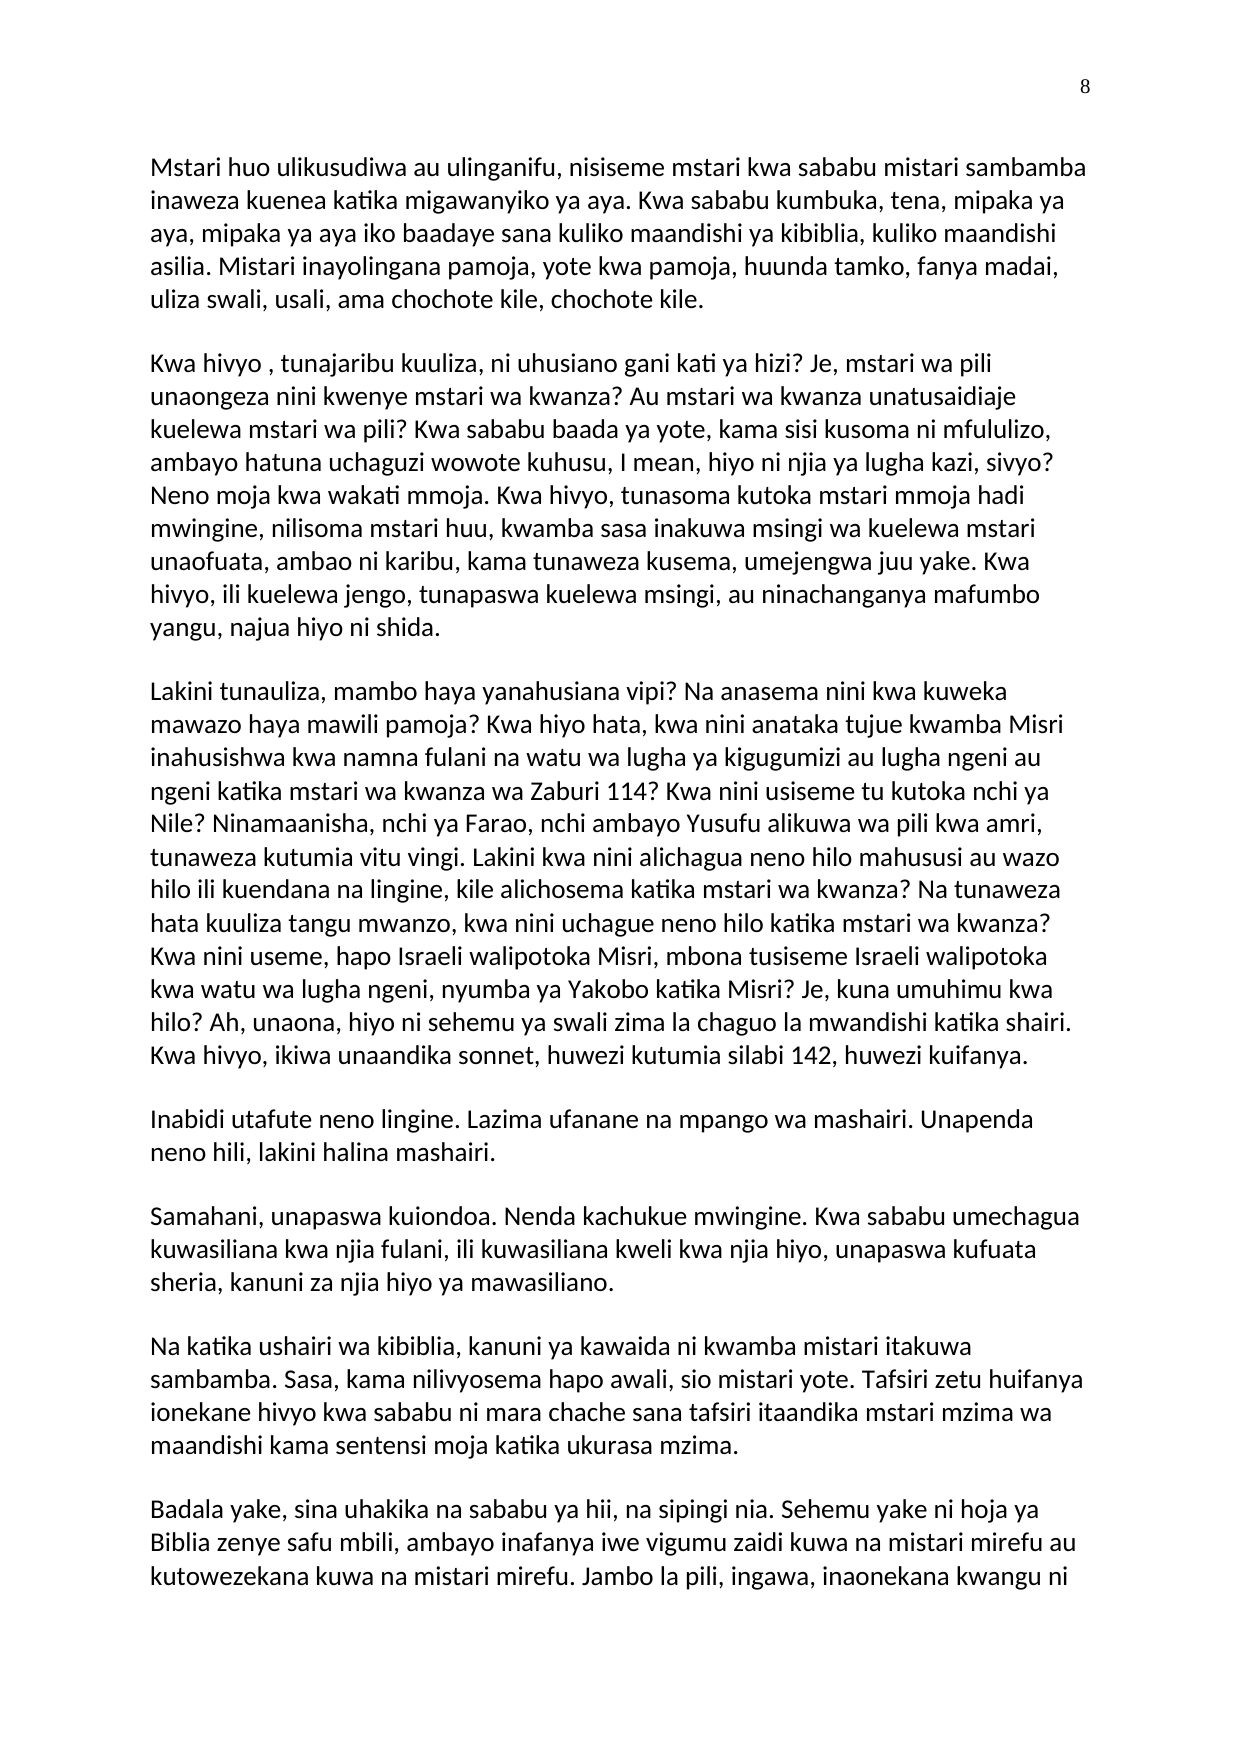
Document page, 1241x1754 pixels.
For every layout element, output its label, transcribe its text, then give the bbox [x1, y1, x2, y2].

text Samahani, unapaswa kuiondoa. Nenda kachukue mwingine. Kwa sababu umechagua kuwasiliana kwa njia fulani, ili kuwasiliana kweli kwa njia hiyo, unapaswa kufuata sheria, kanuni za njia hiyo ya mawasiliano. [150, 1199, 1090, 1298]
text Lakini tunauliza, mambo haya yanahusiana vipi? Na anasema nini kwa kuweka mawazo haya mawili pamoja? Kwa hiyo hata, kwa nini anataka tujue kwamba Misri inahusishwa kwa namna fulani na watu wa lugha ya kigugumizi au lugha ngeni au ngeni katika mstari wa kwanza wa Zaburi 114? Kwa nini usiseme tu kutoka nchi ya Nile? Ninamaanisha, nchi ya Farao, nchi ambayo Yusufu alikuwa wa pili kwa amri, tunaweza kutumia vitu vingi. Lakini kwa nini alichagua neno hilo mahususi au wazo hilo ili kuendana na lingine, kile alichosema katika mstari wa kwanza? Na tunaweza hata kuuliza tangu mwanzo, kwa nini uchague neno hilo katika mstari wa kwanza? Kwa nini useme, hapo Israeli walipotoka Misri, mbona tusiseme Israeli walipotoka kwa watu wa lugha ngeni, nyumba ya Yakobo katika Misri? Je, kuna umuhimu kwa hilo? Ah, unaona, hiyo ni sehemu ya swali zima la chaguo la mwandishi katika shairi. Kwa hivyo, ikiwa unaandika sonnet, huwezi kutumia silabi 142, huwezi kuifanya. [150, 674, 1090, 1071]
text Mstari huo ulikusudiwa au ulinganifu, nisiseme mstari kwa sababu mistari sambamba inaweza kuenea katika migawanyiko ya aya. Kwa sababu kumbuka, tena, mipaka ya aya, mipaka ya aya iko baadaye sana kuliko maandishi ya kibiblia, kuliko maandishi asilia. Mistari inayolingana pamoja, yote kwa pamoja, huunda tamko, fanya madai, uliza swali, usali, ama chochote kile, chochote kile. [150, 150, 1090, 315]
text Inabidi utafute neno lingine. Lazima ufanane na mpango wa mashairi. Unapenda neno hili, lakini halina mashairi. [150, 1102, 1090, 1168]
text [150, 1493, 1090, 1592]
text Kwa hivyo , tunajaribu kuuliza, ni uhusiano gani kati ya hizi? Je, mstari wa pili unaongeza nini kwenye mstari wa kwanza? Au mstari wa kwanza unatusaidiaje kuelewa mstari wa pili? Kwa sababu baada ya yote, kama sisi kusoma ni mfululizo, ambayo hatuna uchaguzi wowote kuhusu, I mean, hiyo ni njia ya lugha kazi, sivyo? Neno moja kwa wakati mmoja. Kwa hivyo, tunasoma kutoka mstari mmoja hadi mwingine, nilisoma mstari huu, kwamba sasa inakuwa msingi wa kuelewa mstari unaofuata, ambao ni karibu, kama tunaweza kusema, umejengwa juu yake. Kwa hivyo, ili kuelewa jengo, tunapaswa kuelewa msingi, au ninachanganya mafumbo yangu, najua hiyo ni shida. [150, 346, 1090, 643]
text Na katika ushairi wa kibiblia, kanuni ya kawaida ni kwamba mistari itakuwa sambamba. Sasa, kama nilivyosema hapo awali, sio mistari yote. Tafsiri zetu huifanya ionekane hivyo kwa sababu ni mara chache sana tafsiri itaandika mstari mzima wa maandishi kama sentensi moja katika ukurasa mzima. [150, 1329, 1090, 1461]
